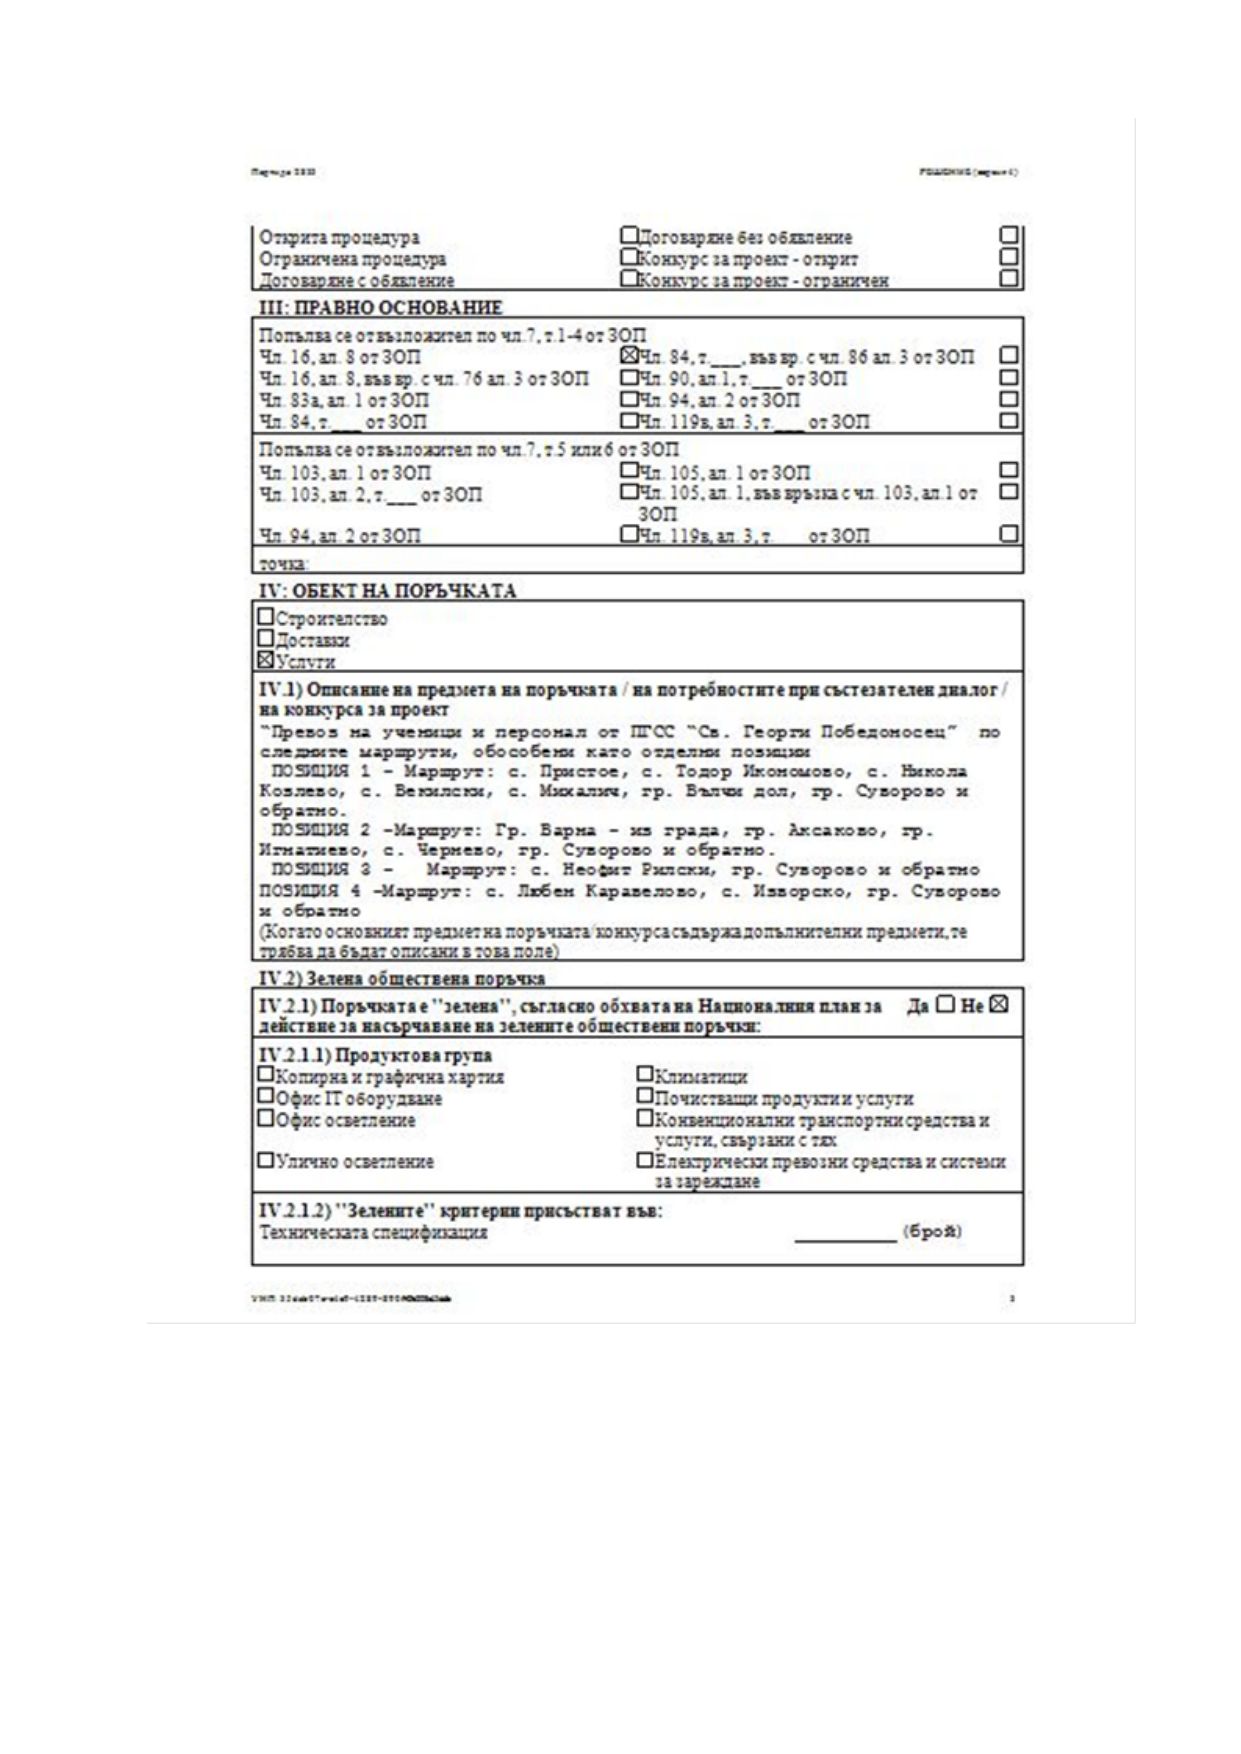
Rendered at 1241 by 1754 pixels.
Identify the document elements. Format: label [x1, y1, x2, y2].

picture [147, 118, 1137, 1325]
